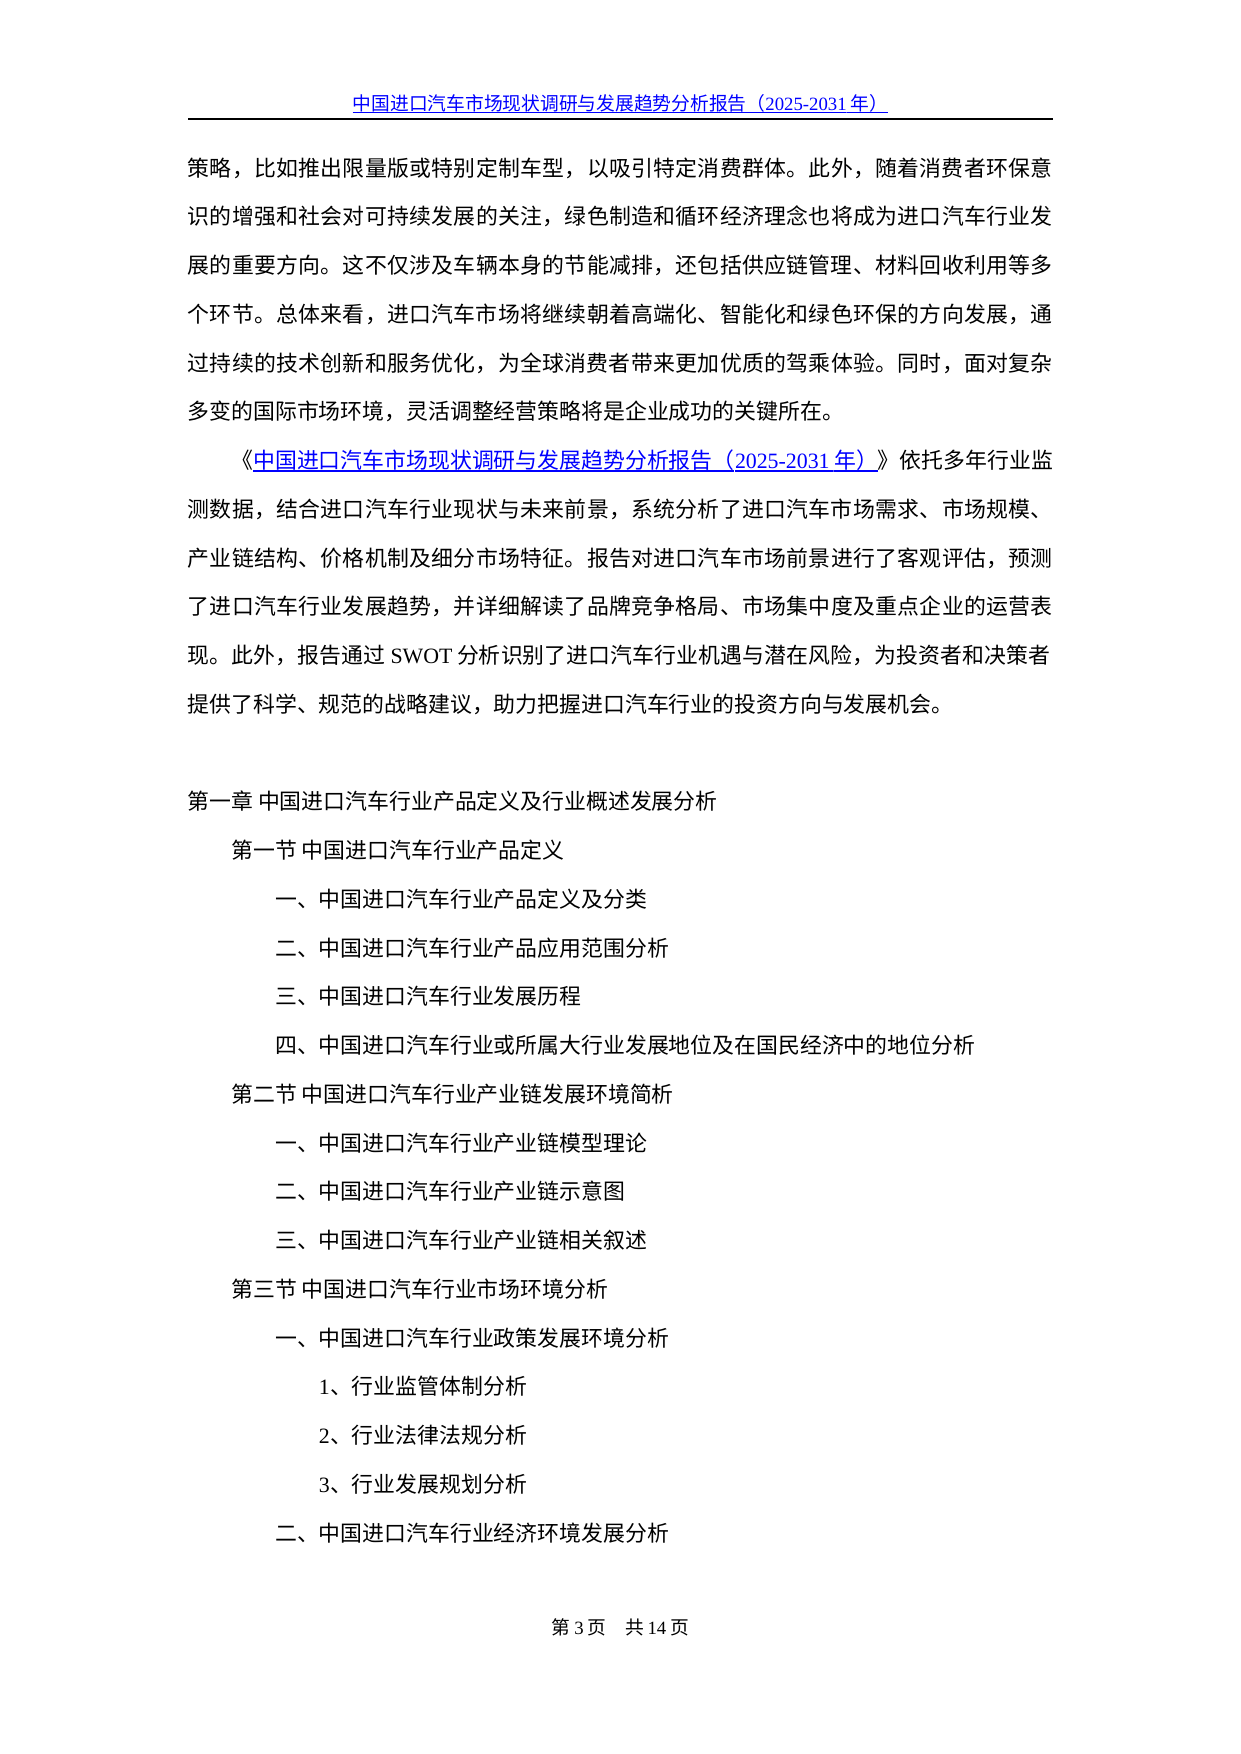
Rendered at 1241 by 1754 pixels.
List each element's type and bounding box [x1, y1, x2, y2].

text [187, 150, 1053, 1548]
